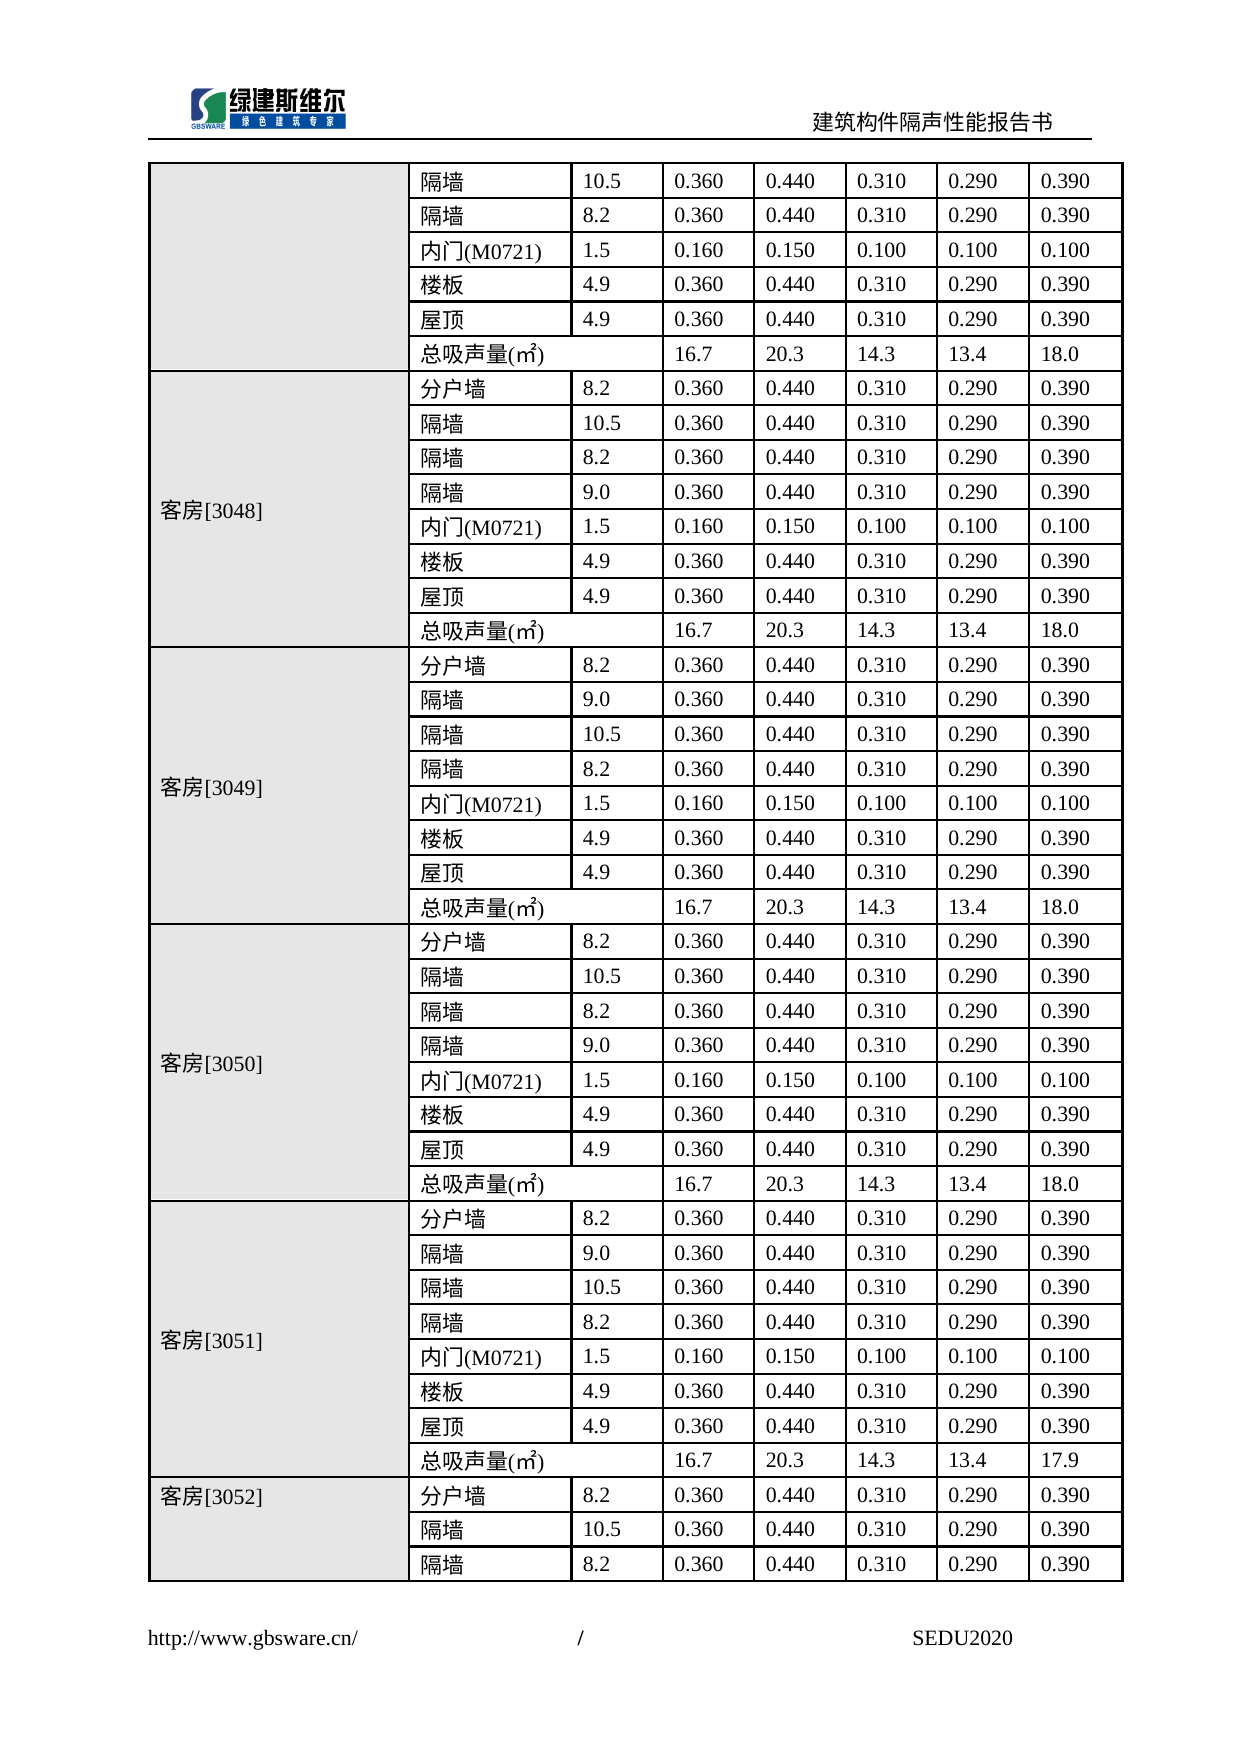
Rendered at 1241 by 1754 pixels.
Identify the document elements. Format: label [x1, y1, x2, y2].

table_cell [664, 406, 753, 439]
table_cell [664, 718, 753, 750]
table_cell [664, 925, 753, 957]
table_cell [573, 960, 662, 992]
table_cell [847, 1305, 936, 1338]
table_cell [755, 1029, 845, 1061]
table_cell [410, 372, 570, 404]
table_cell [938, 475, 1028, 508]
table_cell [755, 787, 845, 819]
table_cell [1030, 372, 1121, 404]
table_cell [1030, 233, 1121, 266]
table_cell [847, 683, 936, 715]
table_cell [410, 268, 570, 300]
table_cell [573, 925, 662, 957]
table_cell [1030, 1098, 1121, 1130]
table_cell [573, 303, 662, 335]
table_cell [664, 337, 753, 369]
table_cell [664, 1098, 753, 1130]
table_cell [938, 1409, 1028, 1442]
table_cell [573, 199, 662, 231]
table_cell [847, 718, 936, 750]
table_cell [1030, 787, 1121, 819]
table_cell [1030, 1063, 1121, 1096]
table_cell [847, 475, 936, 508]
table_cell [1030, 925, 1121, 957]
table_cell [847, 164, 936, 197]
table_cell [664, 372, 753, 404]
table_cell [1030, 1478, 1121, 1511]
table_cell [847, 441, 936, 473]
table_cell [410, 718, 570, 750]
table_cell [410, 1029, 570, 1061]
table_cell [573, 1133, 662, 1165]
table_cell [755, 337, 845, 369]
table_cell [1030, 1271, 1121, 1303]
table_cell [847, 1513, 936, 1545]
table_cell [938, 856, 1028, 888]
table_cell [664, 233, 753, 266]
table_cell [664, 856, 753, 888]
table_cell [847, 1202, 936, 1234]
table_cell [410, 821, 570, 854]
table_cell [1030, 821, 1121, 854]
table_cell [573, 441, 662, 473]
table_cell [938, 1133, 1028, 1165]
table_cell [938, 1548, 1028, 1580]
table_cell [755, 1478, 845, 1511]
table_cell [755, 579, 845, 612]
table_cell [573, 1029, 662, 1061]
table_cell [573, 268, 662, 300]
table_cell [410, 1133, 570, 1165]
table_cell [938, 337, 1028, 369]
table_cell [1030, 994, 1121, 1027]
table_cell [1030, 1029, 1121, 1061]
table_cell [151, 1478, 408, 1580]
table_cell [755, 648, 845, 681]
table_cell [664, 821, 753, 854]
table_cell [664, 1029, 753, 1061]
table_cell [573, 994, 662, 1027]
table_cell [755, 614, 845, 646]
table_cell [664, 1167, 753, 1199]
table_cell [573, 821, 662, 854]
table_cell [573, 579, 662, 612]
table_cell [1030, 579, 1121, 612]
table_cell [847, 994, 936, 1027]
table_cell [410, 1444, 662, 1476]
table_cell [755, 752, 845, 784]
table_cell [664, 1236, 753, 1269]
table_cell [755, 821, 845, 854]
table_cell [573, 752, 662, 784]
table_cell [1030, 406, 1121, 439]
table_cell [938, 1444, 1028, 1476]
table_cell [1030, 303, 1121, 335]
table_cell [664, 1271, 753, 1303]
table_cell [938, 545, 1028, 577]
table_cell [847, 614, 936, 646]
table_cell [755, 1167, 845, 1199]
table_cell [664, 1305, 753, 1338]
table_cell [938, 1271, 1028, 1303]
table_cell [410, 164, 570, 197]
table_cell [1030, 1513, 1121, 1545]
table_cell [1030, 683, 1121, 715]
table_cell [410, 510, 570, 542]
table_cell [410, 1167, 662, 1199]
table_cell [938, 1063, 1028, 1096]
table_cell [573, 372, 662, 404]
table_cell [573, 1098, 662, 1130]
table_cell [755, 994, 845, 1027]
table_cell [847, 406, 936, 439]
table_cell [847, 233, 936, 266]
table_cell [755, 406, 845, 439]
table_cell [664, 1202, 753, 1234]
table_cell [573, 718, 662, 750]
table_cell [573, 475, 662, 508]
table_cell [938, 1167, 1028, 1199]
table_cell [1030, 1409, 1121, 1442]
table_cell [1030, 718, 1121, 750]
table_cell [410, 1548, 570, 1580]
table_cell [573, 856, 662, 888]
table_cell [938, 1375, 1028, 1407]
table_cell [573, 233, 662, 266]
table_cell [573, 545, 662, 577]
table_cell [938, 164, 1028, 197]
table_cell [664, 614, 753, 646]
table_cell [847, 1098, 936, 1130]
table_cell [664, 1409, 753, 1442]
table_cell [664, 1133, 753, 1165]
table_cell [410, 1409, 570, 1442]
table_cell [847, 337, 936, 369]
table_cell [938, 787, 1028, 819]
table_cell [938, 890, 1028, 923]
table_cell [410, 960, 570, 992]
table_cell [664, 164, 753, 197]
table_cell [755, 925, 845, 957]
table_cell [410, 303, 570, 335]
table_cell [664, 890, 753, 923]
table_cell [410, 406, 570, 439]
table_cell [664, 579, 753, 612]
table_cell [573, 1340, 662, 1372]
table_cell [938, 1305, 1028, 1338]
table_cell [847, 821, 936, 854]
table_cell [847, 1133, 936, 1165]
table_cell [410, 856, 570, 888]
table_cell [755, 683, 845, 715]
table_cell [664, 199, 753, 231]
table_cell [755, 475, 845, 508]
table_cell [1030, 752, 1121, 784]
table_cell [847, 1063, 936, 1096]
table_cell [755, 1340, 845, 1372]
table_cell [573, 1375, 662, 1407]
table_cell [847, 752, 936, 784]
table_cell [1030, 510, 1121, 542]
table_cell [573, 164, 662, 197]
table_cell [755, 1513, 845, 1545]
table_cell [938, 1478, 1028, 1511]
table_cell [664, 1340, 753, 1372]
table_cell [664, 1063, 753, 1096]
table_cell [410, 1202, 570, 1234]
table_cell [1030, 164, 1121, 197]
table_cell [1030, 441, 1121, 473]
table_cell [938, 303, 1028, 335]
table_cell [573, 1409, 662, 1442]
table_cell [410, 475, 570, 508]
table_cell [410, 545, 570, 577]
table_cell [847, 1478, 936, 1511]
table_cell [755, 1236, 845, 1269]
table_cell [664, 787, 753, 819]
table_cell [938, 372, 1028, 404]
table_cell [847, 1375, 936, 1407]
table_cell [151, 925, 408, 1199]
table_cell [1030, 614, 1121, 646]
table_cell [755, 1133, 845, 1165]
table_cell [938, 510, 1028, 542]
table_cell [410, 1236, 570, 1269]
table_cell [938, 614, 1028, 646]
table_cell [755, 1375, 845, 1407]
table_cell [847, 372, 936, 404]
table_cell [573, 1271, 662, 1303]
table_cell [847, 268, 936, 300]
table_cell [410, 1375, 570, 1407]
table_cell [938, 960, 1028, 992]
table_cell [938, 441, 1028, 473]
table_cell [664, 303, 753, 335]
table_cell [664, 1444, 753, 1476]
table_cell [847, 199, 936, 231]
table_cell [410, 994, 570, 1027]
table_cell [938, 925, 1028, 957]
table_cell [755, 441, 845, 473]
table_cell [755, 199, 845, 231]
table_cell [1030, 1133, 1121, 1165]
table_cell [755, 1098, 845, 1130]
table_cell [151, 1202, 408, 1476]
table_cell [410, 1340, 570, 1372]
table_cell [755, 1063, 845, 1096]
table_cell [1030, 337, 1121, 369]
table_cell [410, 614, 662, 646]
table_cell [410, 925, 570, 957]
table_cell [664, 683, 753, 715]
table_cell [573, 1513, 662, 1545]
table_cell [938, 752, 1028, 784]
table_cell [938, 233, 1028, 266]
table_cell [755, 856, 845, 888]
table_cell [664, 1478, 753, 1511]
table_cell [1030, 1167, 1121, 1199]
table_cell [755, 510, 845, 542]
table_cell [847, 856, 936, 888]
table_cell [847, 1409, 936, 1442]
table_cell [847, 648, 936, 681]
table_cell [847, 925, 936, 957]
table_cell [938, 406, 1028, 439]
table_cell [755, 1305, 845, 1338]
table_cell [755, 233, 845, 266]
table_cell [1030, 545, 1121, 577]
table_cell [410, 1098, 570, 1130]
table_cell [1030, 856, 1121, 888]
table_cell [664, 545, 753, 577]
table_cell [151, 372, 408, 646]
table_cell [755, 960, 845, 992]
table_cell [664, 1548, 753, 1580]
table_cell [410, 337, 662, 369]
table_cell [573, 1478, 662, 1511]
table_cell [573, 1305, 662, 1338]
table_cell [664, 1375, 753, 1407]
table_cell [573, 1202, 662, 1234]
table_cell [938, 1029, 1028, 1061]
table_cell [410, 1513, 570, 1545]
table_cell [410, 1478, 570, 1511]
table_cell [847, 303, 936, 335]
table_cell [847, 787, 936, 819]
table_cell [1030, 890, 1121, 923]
picture [187, 88, 347, 130]
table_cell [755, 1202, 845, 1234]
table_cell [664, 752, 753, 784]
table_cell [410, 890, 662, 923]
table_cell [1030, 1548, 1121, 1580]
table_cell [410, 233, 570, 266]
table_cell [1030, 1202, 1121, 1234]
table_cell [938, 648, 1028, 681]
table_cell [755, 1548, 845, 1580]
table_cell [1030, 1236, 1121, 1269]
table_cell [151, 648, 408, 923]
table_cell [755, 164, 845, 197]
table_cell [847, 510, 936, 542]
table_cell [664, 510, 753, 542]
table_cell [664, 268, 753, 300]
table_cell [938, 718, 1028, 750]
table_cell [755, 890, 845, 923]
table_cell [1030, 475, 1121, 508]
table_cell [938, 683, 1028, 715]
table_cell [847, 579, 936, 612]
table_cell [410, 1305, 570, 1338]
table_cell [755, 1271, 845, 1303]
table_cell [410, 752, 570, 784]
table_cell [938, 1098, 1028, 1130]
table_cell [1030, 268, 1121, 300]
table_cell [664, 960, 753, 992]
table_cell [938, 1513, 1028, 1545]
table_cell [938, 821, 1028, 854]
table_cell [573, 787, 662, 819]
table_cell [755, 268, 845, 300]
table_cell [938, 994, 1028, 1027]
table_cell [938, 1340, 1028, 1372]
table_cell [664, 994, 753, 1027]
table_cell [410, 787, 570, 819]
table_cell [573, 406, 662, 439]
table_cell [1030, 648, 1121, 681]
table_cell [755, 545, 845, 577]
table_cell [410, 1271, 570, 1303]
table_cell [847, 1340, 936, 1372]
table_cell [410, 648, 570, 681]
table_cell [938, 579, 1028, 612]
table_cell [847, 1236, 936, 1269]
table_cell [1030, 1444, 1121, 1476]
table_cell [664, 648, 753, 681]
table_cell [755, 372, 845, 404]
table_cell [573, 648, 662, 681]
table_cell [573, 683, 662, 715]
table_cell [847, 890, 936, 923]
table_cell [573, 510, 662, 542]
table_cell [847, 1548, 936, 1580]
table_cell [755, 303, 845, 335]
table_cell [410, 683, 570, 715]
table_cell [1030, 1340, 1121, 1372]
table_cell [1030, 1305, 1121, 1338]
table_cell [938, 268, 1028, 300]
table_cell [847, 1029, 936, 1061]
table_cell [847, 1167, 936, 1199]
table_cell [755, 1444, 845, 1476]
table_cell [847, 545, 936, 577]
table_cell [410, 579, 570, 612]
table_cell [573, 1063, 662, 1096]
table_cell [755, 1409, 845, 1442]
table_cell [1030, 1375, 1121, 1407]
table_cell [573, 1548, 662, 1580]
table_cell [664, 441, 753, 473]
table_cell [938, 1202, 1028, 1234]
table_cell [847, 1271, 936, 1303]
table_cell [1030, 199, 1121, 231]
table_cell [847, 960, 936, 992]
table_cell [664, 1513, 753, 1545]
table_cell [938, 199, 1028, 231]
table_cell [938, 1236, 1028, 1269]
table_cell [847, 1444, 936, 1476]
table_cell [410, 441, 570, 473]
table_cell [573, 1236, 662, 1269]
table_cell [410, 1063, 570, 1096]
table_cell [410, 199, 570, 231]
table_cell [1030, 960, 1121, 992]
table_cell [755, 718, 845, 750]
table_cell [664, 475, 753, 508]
